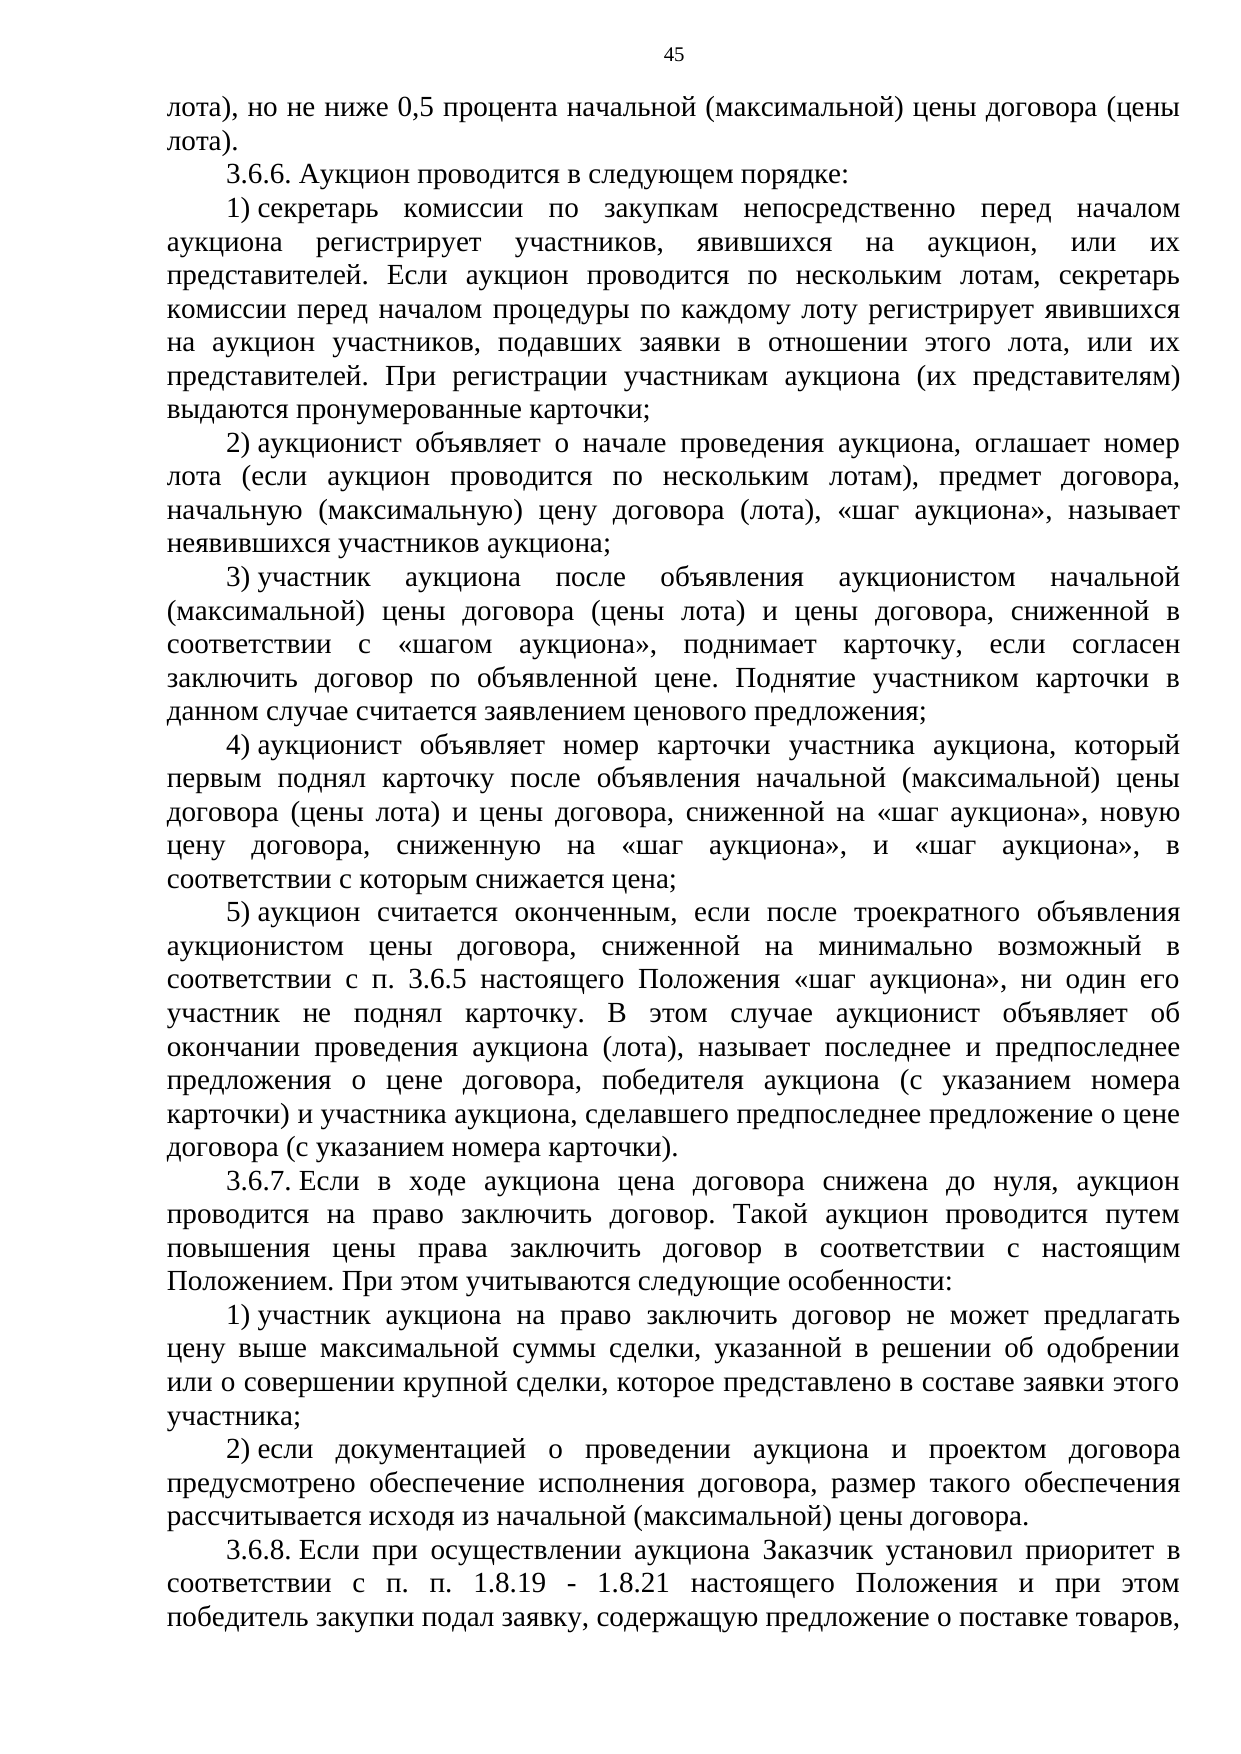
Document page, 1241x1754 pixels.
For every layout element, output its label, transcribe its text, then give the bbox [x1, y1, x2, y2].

text 2) аукционист объявляет о начале проведения аукциона, оглашает номер лота (если аукцион проводится по нескольким лотам), предмет договора, начальную (максимальную) цену договора (лота), «шаг аукциона», называет неявившихся участников аукциона; [167, 425, 1181, 559]
text 1) секретарь комиссии по закупкам непосредственно перед началом аукциона регистрирует участников, явившихся на аукцион, или их представителей. Если аукцион проводится по нескольким лотам, секретарь комиссии перед началом процедуры по каждому лоту регистрирует явившихся на аукцион участников, подавших заявки в отношении этого лота, или их представителей. При регистрации участникам аукциона (их представителям) выдаются пронумерованные карточки; [167, 190, 1181, 425]
text 3.6.6. Аукцион проводится в следующем порядке: [167, 157, 1181, 190]
text 5) аукцион считается оконченным, если после троекратного объявления аукционистом цены договора, сниженной на минимально возможный в соответствии с п. 3.6.5 настоящего Положения «шаг аукциона», ни один его участник не поднял карточку. В этом случае аукционист объявляет об окончании проведения аукциона (лота), называет последнее и предпоследнее предложения о цене договора, победителя аукциона (с указанием номера карточки) и участника аукциона, сделавшего предпоследнее предложение о цене договора (с указанием номера карточки). [167, 894, 1181, 1163]
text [167, 1532, 1181, 1632]
text 4) аукционист объявляет номер карточки участника аукциона, который первым поднял карточку после объявления начальной (максимальной) цены договора (цены лота) и цены договора, сниженной на «шаг аукциона», новую цену договора, сниженную на «шаг аукциона», и «шаг аукциона», в соответствии с которым снижается цена; [167, 727, 1181, 894]
text 3) участник аукциона после объявления аукционистом начальной (максимальной) цены договора (цены лота) и цены договора, сниженной в соответствии с «шагом аукциона», поднимает карточку, если согласен заключить договор по объявленной цене. Поднятие участником карточки в данном случае считается заявлением ценового предложения; [167, 559, 1181, 727]
text 1) участник аукциона на право заключить договор не может предлагать цену выше максимальной суммы сделки, указанной в решении об одобрении или о совершении крупной сделки, которое представлено в составе заявки этого участника; [167, 1297, 1181, 1431]
text 2) если документацией о проведении аукциона и проектом договора предусмотрено обеспечение исполнения договора, размер такого обеспечения рассчитывается исходя из начальной (максимальной) цены договора. [167, 1431, 1181, 1532]
text 3.6.7. Если в ходе аукциона цена договора снижена до нуля, аукцион проводится на право заключить договор. Такой аукцион проводится путем повышения цены права заключить договор в соответствии с настоящим Положением. При этом учитываются следующие особенности: [167, 1163, 1181, 1297]
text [167, 89, 1181, 157]
